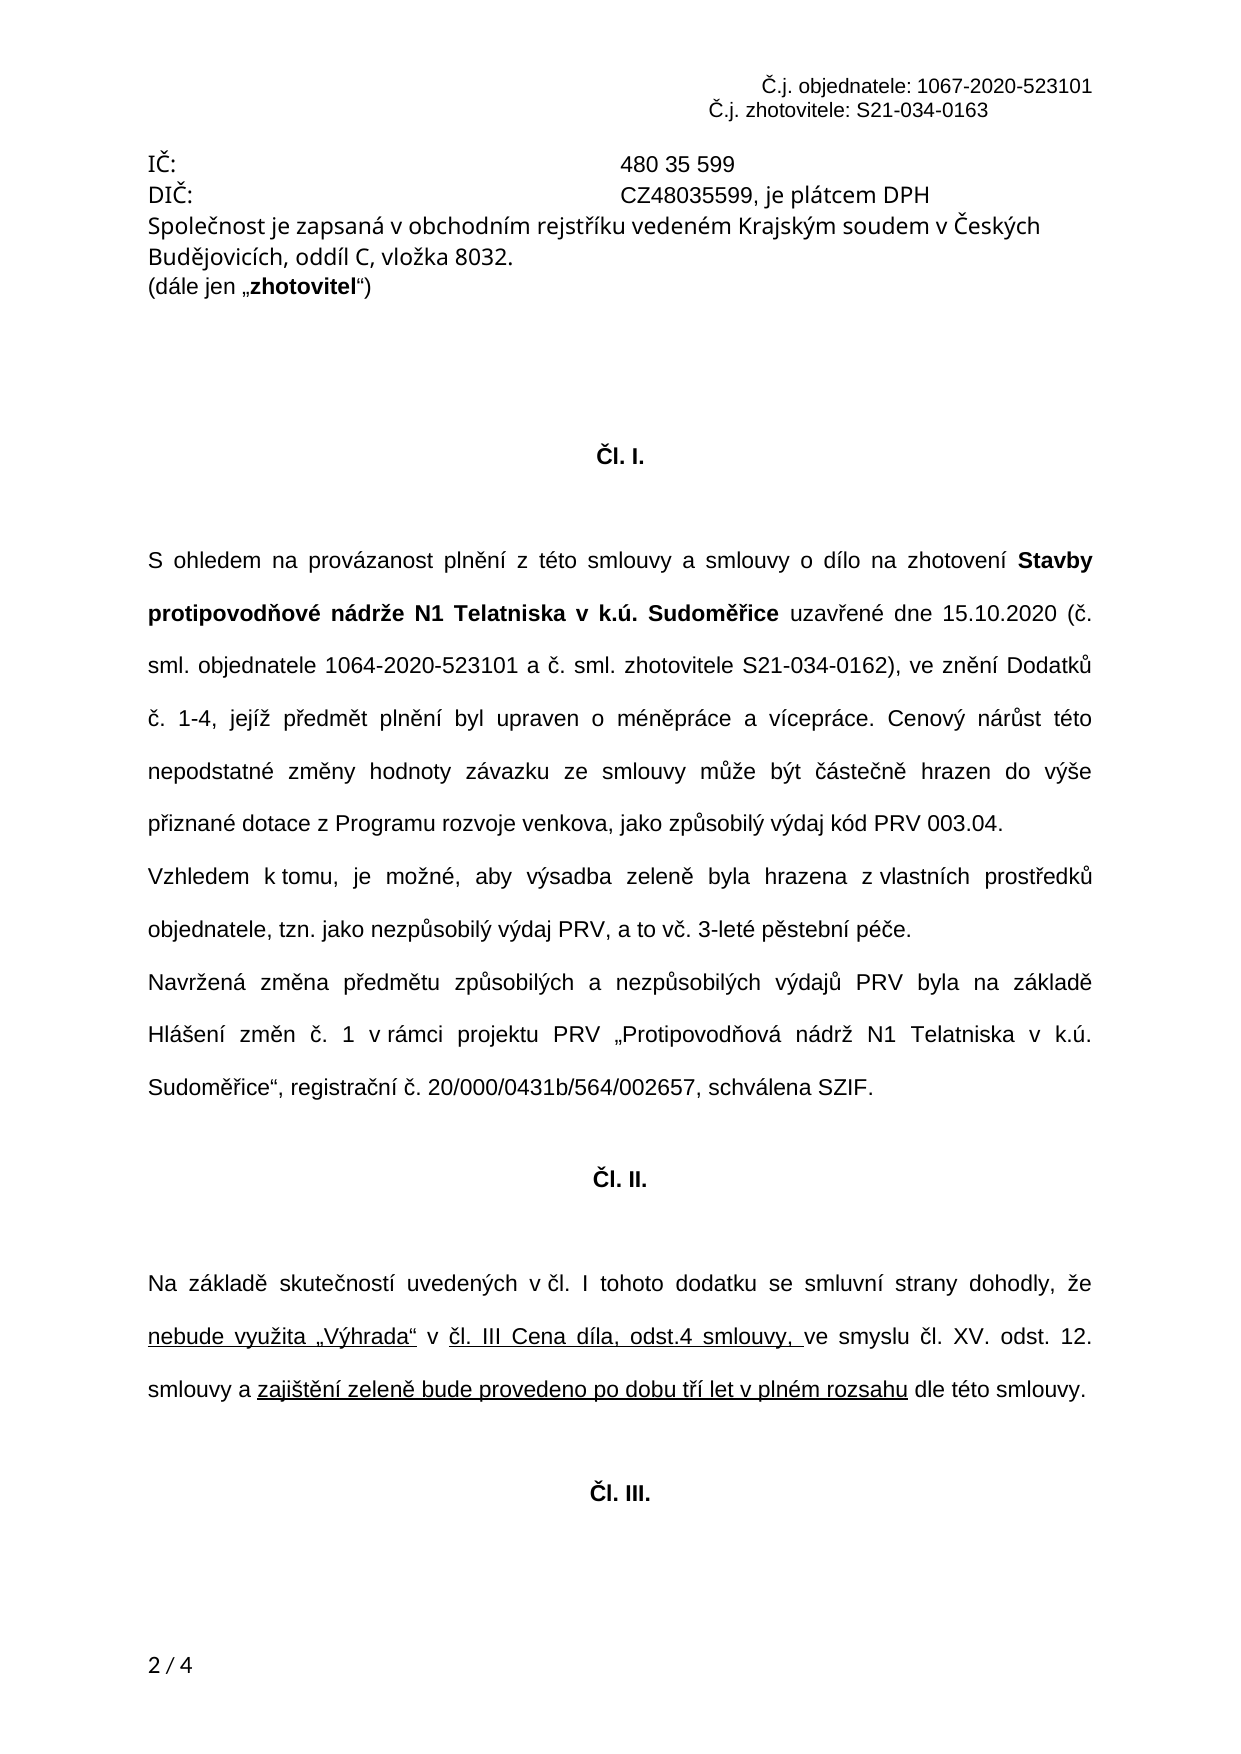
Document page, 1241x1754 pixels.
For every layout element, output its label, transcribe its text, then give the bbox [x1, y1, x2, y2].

text Čl. II. [148, 1166, 1093, 1192]
text Na základě skutečností uvedených v čl. I tohoto dodatku se smluvní strany dohodly, že nebude využita „Výhrada“ v čl. III Cena díla, odst.4 smlouvy, ve smyslu čl. XV. odst. 12. smlouvy a zajištění zeleně bude provedeno po dobu tří let v plném rozsahu dle této smlouvy. [148, 1270, 1093, 1402]
text (dále jen „zhotovitel“) [148, 273, 1226, 299]
text S ohledem na provázanost plnění z této smlouvy a smlouvy o dílo na zhotovení Stavby protipovodňové nádrže N1 Telatniska v k.ú. Sudoměřice uzavřené dne 15.10.2020 (č. sml. objednatele 1064-2020-523101 a č. sml. zhotovitele S21-034-0162), ve znění Dodatků č. 1-4, jejíž předmět plnění byl upraven o méněpráce a vícepráce. Cenový nárůst této nepodstatné změny hodnoty závazku ze smlouvy může být částečně hrazen do výše přiznané dotace z Programu rozvoje venkova, jako způsobilý výdaj kód PRV 003.04. [148, 547, 1093, 837]
text Vzhledem k tomu, je možné, aby výsadba zeleně byla hrazena z vlastních prostředků objednatele, tzn. jako nezpůsobilý výdaj PRV, a to vč. 3-leté pěstební péče. [148, 863, 1093, 942]
text Budějovicích, oddíl C, vložka 8032. [148, 241, 1226, 273]
text Čl. III. [148, 1480, 1093, 1507]
text DIČ: CZ48035599, je plátcem DPH [148, 179, 1226, 210]
text Společnost je zapsaná v obchodním rejstříku vedeném Krajským soudem v Českých [148, 210, 1093, 241]
text Navržená změna předmětu způsobilých a nezpůsobilých výdajů PRV byla na základě Hlášení změn č. 1 v rámci projektu PRV „Protipovodňová nádrž N1 Telatniska v k.ú. Sudoměřice“, registrační č. 20/000/0431b/564/002657, schválena SZIF. [148, 968, 1093, 1100]
text IČ: 480 35 599 [148, 148, 1093, 179]
text Čl. I. [148, 443, 1093, 469]
